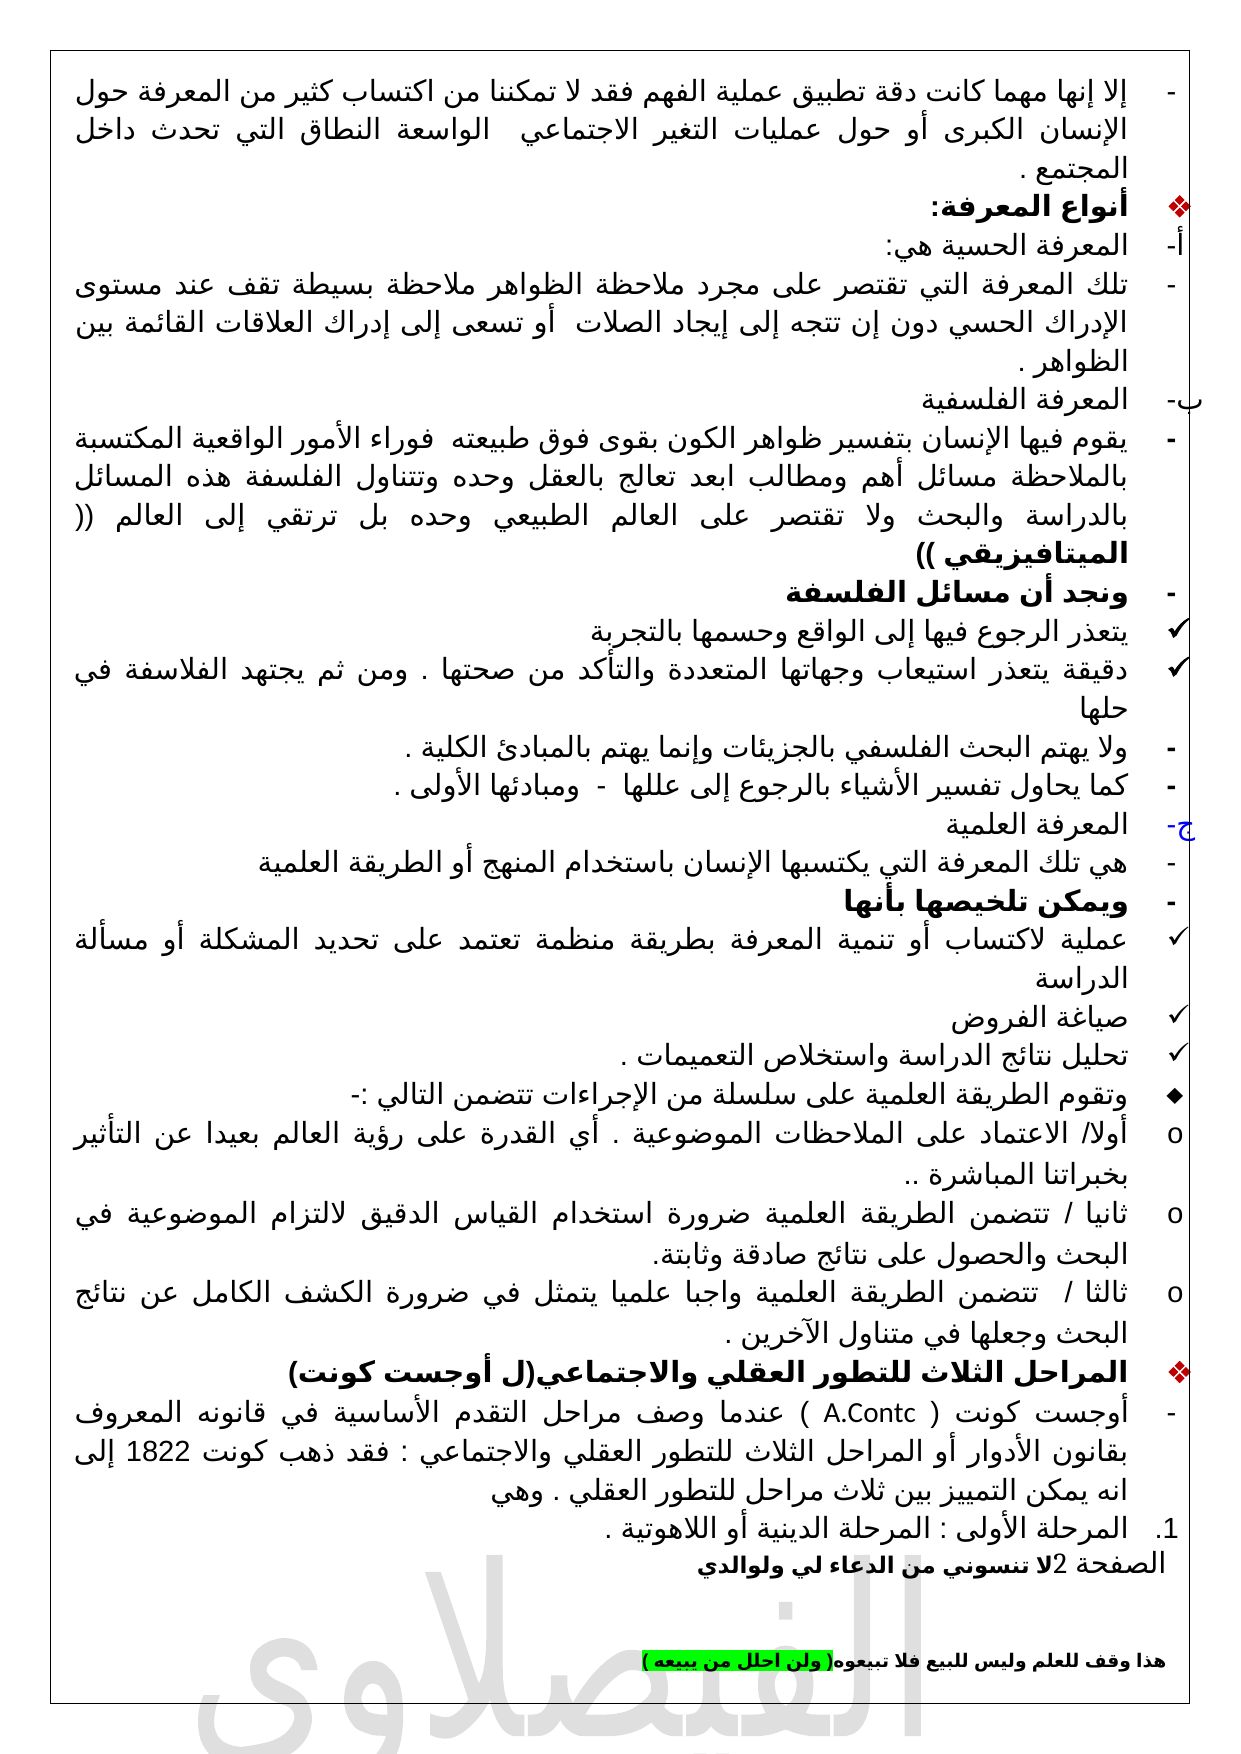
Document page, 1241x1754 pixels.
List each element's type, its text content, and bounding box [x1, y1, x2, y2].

list ثالثا / تتضمن الطريقة العلمية واجبا علميا يتمثل في ضرورة الكشف الكامل عن نتائج البحث وجعلها في متناول الآخرين . [74, 1275, 1167, 1350]
list صياغة الفروض [74, 1000, 1167, 1033]
list ويمكن تلخيصها بأنها [74, 884, 1167, 917]
list ونجد أن مسائل الفلسفة [74, 575, 1167, 609]
list ثانيا / تتضمن الطريقة العلمية ضرورة استخدام القياس الدقيق لالتزام الموضوعية في البحث والحصول على نتائج صادقة وثابتة. [74, 1196, 1167, 1270]
list المعرفة الحسية هي: [74, 228, 1167, 262]
list المعرفة الفلسفية [74, 382, 1167, 416]
list وتقوم الطريقة العلمية على سلسلة من الإجراءات تتضمن التالي :- [74, 1077, 1167, 1111]
list أولا/ الاعتماد على الملاحظات الموضوعية . أي القدرة على رؤية العالم بعيدا عن التأثير بخبراتنا المباشرة .. [74, 1116, 1167, 1191]
list دقيقة يتعذر استيعاب وجهاتها المتعددة والتأكد من صحتها . ومن ثم يجتهد الفلاسفة في حلها [74, 652, 1167, 725]
list كما يحاول تفسير الأشياء بالرجوع إلى عللها - ومبادئها الأولى . [74, 768, 1167, 802]
list ولا يهتم البحث الفلسفي بالجزيئات وإنما يهتم بالمبادئ الكلية . [74, 730, 1167, 763]
list هي تلك المعرفة التي يكتسبها الإنسان باستخدام المنهج أو الطريقة العلمية [74, 845, 1167, 879]
list المعرفة العلمية [74, 807, 1167, 840]
list عملية لاكتساب أو تنمية المعرفة بطريقة منظمة تعتمد على تحديد المشكلة أو مسألة الدراسة [74, 922, 1167, 995]
list إلا إنها مهما كانت دقة تطبيق عملية الفهم فقد لا تمكننا من اكتساب كثير من المعرفة حول الإنسان الكبرى أو حول عمليات التغير الاجتماعي الواسعة النطاق التي تحدث داخل المجتمع . [74, 74, 1167, 184]
list أوجست كونت ( A.Contc ) عندما وصف مراحل التقدم الأساسية في قانونه المعروف بقانون الأدوار أو المراحل الثلاث للتطور العقلي والاجتماعي : فقد ذهب كونت 1822 إلى انه يمكن التمييز بين ثلاث مراحل للتطور العقلي . وهي [74, 1394, 1167, 1506]
list تحليل نتائج الدراسة واستخلاص التعميمات . [74, 1038, 1167, 1072]
list المرحلة الأولى : المرحلة الدينية أو اللاهوتية . [74, 1511, 1167, 1545]
list يقوم فيها الإنسان بتفسير ظواهر الكون بقوى فوق طبيعته فوراء الأمور الواقعية المكتسبة بالملاحظة مسائل أهم ومطالب ابعد تعالج بالعقل وحده وتتناول الفلسفة هذه المسائل بالدراسة والبحث ولا تقتصر على العالم الطبيعي وحده بل ترتقي إلى العالم (( الميتافيزيقي )) [74, 421, 1167, 570]
list يتعذر الرجوع فيها إلى الواقع وحسمها بالتجربة [74, 614, 1167, 647]
list تلك المعرفة التي تقتصر على مجرد ملاحظة الظواهر ملاحظة بسيطة تقف عند مستوى الإدراك الحسي دون إن تتجه إلى إيجاد الصلات أو تسعى إلى إدراك العلاقات القائمة بين الظواهر . [74, 267, 1167, 377]
list المراحل الثلاث للتطور العقلي والاجتماعي(ل أوجست كونت) [74, 1355, 1167, 1389]
list أنواع المعرفة: [74, 189, 1167, 223]
